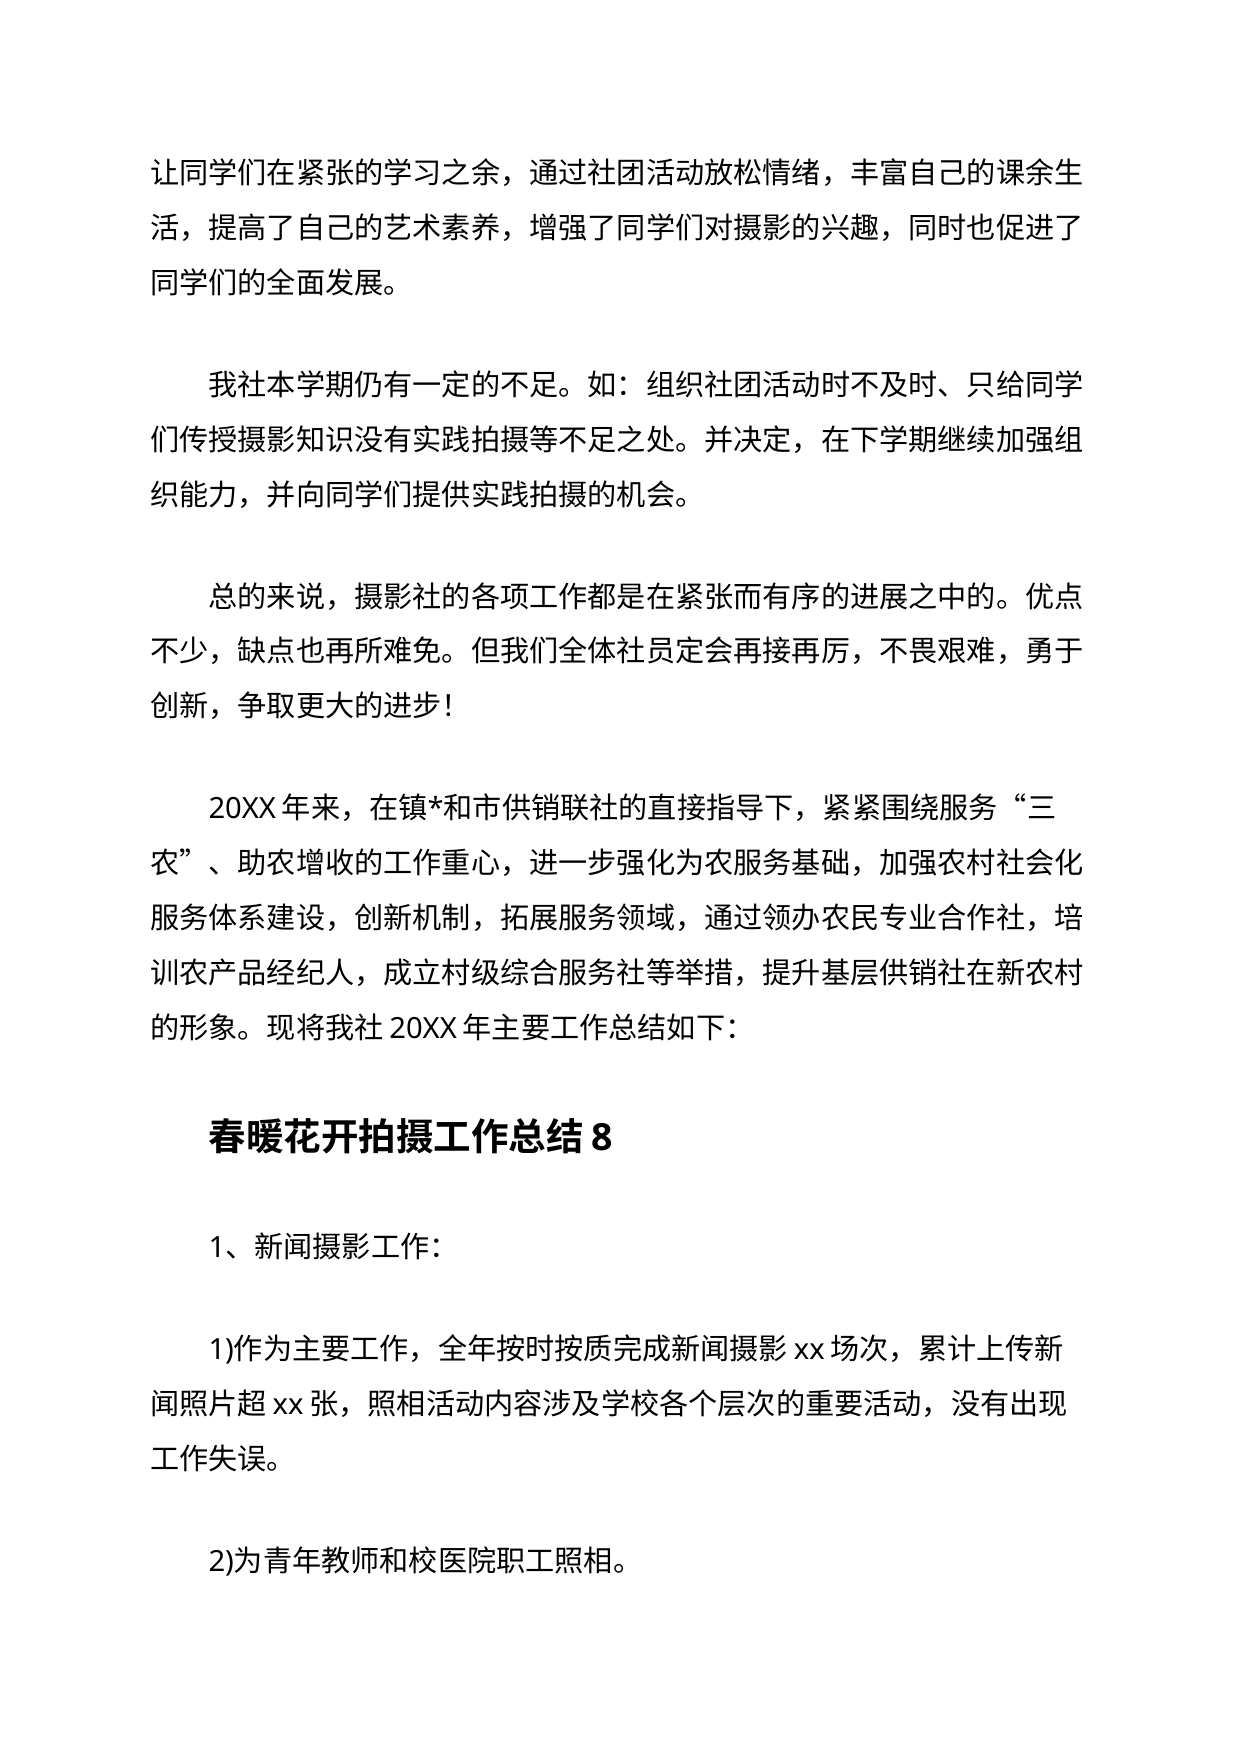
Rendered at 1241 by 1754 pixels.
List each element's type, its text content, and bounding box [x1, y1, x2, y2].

text 春暖花开拍摄工作总结8 [150, 1106, 1090, 1161]
text 我社本学期仍有一定的不足。如：组织社团活动时不及时、只给同学们传授摄影知识没有实践拍摄等不足之处。并决定，在下学期继续加强组织能力，并向同学们提供实践拍摄的机会。 [150, 362, 1090, 514]
text 1)作为主要工作，全年按时按质完成新闻摄影xx场次，累计上传新闻照片超xx张，照相活动内容涉及学校各个层次的重要活动，没有出现工作失误。 [150, 1326, 1090, 1478]
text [150, 150, 1090, 302]
text 20XX年来，在镇*和市供销联社的直接指导下，紧紧围绕服务“三农”、助农增收的工作重心，进一步强化为农服务基础，加强农村社会化服务体系建设，创新机制，拓展服务领域，通过领办农民专业合作社，培训农产品经纪人，成立村级综合服务社等举措，提升基层供销社在新农村的形象。现将我社20XX年主要工作总结如下： [150, 785, 1090, 1047]
text 总的来说，摄影社的各项工作都是在紧张而有序的进展之中的。优点不少，缺点也再所难免。但我们全体社员定会再接再厉，不畏艰难，勇于创新，争取更大的进步！ [150, 573, 1090, 725]
text 1、新闻摄影工作： [150, 1224, 1090, 1266]
text 2)为青年教师和校医院职工照相。 [150, 1538, 1090, 1580]
